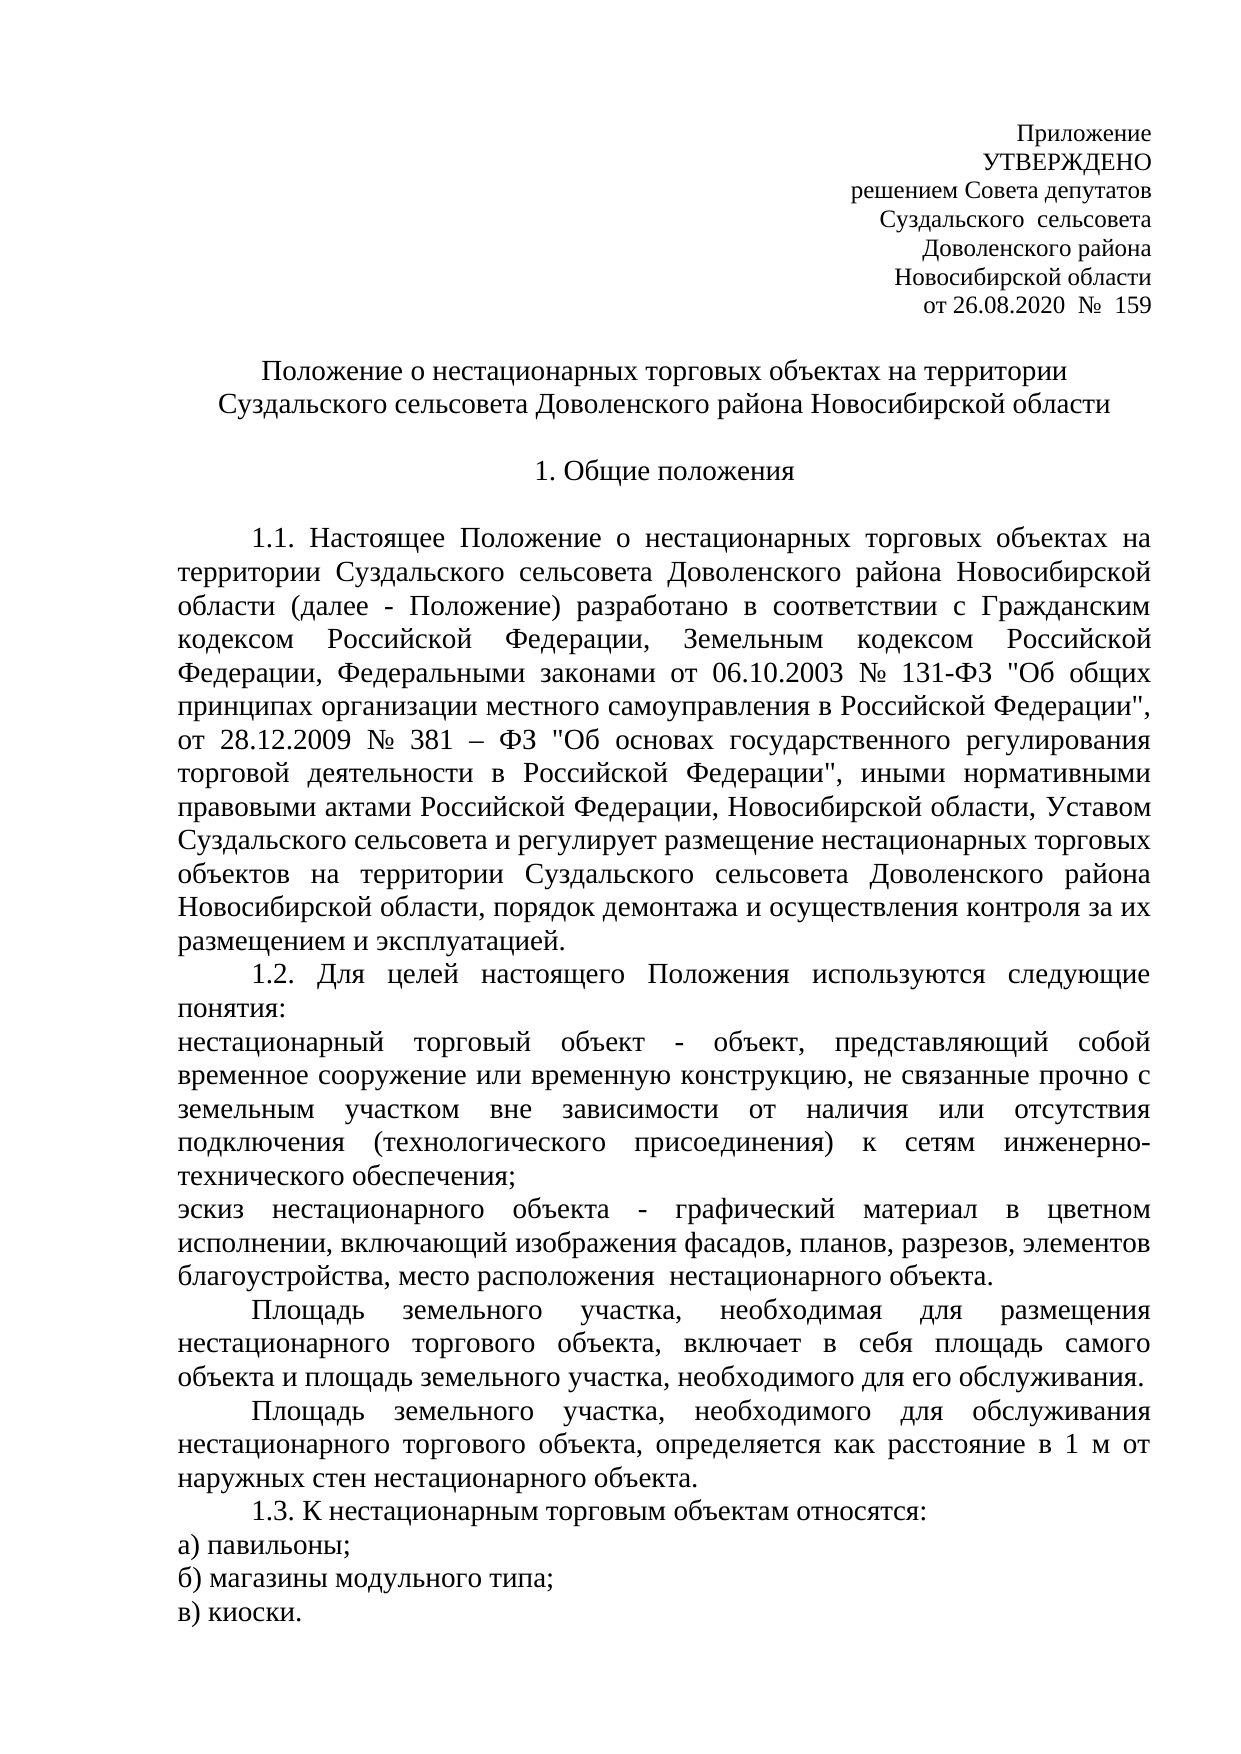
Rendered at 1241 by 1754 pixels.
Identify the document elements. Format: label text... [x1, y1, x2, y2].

text б) магазины модульного типа; [177, 1560, 1152, 1594]
text 1.1. Настоящее Положение о нестационарных торговых объектах на территории Суздальского сельсовета Доволенского района Новосибирской области (далее - Положение) разработано в соответствии с Гражданским кодексом Российской Федерации, Земельным кодексом Российской Федерации, Федеральными законами от 06.10.2003 № 131-ФЗ "Об общих принципах организации местного самоуправления в Российской Федерации", от 28.12.2009 № 381 – ФЗ "Об основах государственного регулирования торговой деятельности в Российской Федерации", иными нормативными правовыми актами Российской Федерации, Новосибирской области, Уставом Суздальского сельсовета и регулирует размещение нестационарных торговых объектов на территории Суздальского сельсовета Доволенского района Новосибирской области, порядок демонтажа и осуществления контроля за их размещением и эксплуатацией. [177, 521, 1152, 957]
text нестационарный торговый объект - объект, представляющий собой временное сооружение или временную конструкцию, не связанные прочно с земельным участком вне зависимости от наличия или отсутствия подключения (технологического присоединения) к сетям инженерно-технического обеспечения; [177, 1024, 1152, 1191]
text 1.3. К нестационарным торговым объектам относятся: [177, 1493, 1152, 1527]
text Суздальского сельсовета Доволенского района Новосибирской области [177, 386, 1152, 420]
text 1. Общие положения [177, 453, 1152, 487]
text Площадь земельного участка, необходимого для обслуживания нестационарного торгового объекта, определяется как расстояние в 1 м от наружных стен нестационарного объекта. [177, 1393, 1152, 1493]
text Площадь земельного участка, необходимая для размещения нестационарного торгового объекта, включает в себя площадь самого объекта и площадь земельного участка, необходимого для его обслуживания. [177, 1292, 1152, 1393]
text Суздальского сельсовета [177, 204, 1152, 233]
text решением Совета депутатов [177, 176, 1152, 204]
text от 26.08.2020 № 159 [177, 291, 1152, 319]
text Приложение [177, 118, 1152, 147]
text в) киоски. [177, 1594, 1152, 1627]
text Новосибирской области [177, 262, 1152, 291]
text Доволенского района [177, 233, 1152, 262]
text 1.2. Для целей настоящего Положения используются следующие понятия: [177, 957, 1152, 1024]
text Положение о нестационарных торговых объектах на территории [177, 353, 1152, 386]
text эскиз нестационарного объекта - графический материал в цветном исполнении, включающий изображения фасадов, планов, разрезов, элементов благоустройства, место расположения нестационарного объекта. [177, 1191, 1152, 1292]
text УТВЕРЖДЕНО [177, 147, 1152, 176]
text а) павильоны; [177, 1527, 1152, 1560]
